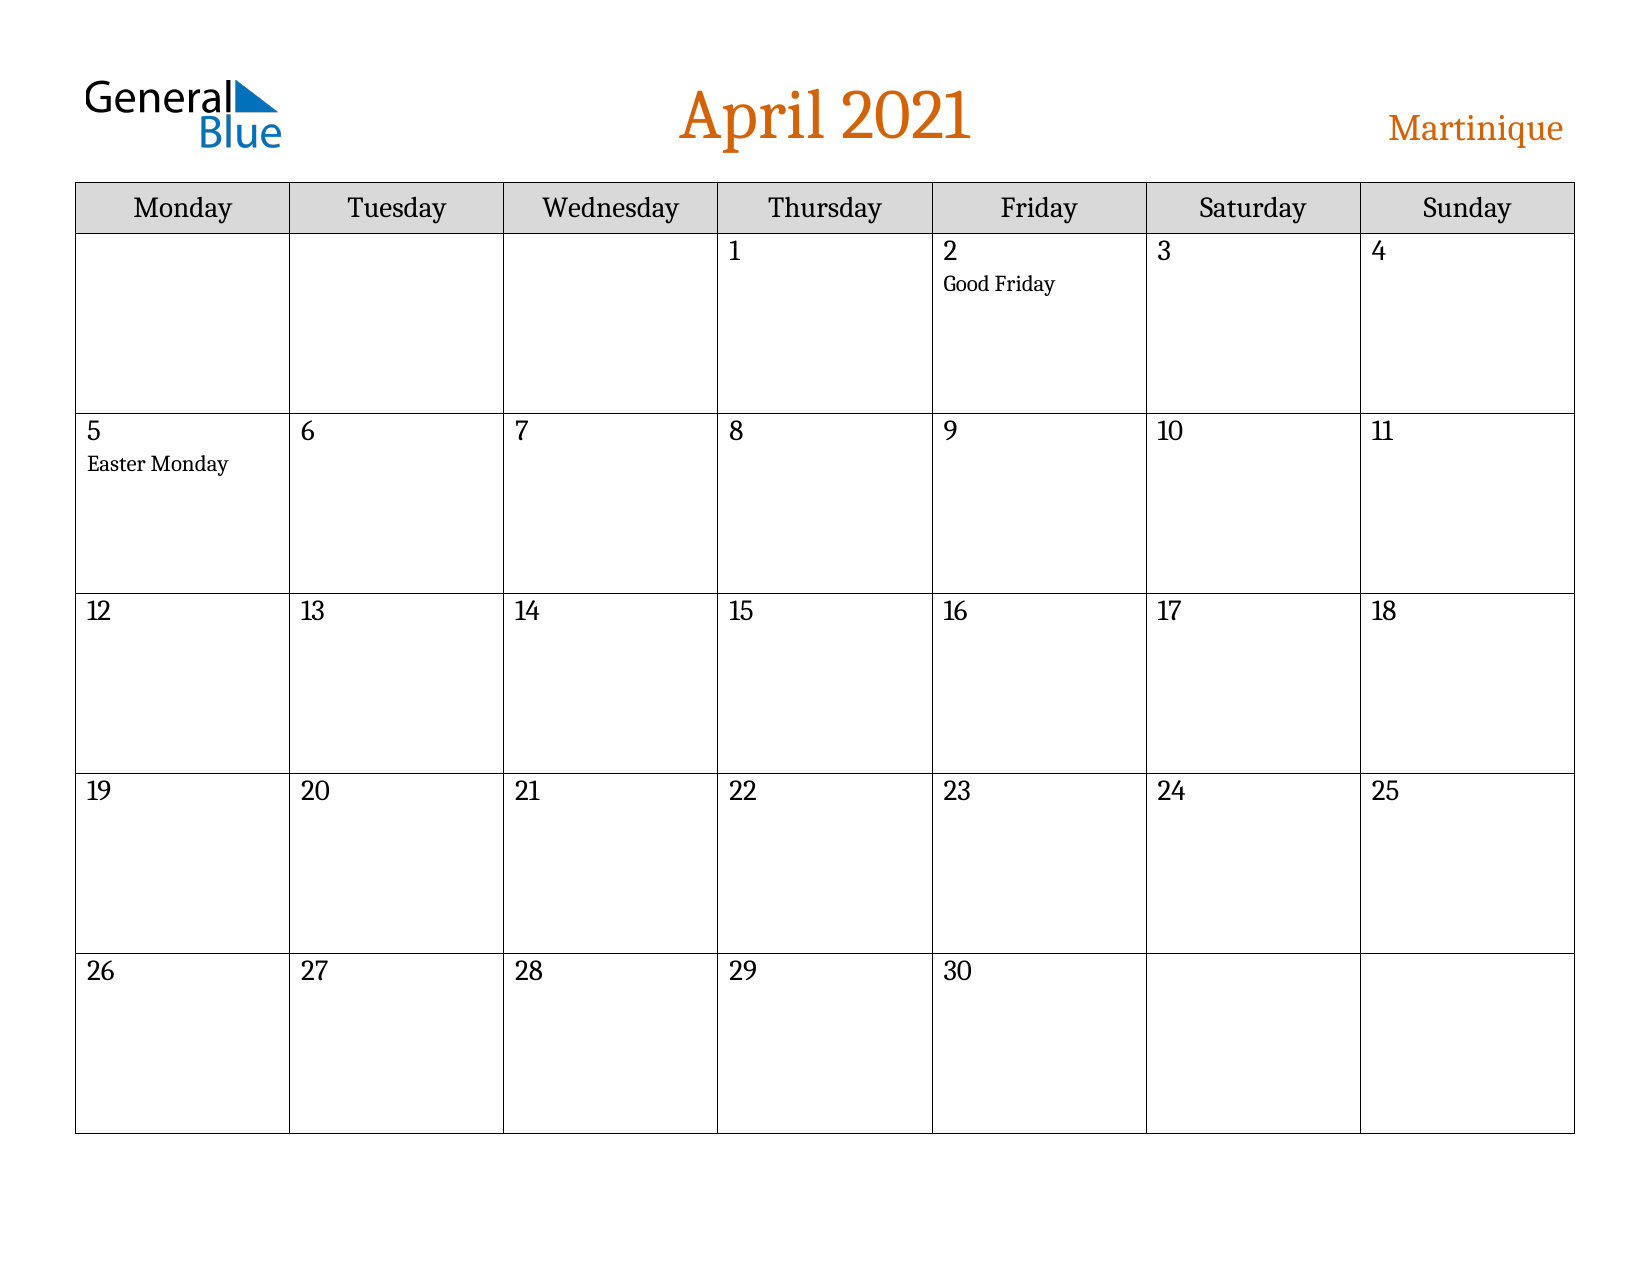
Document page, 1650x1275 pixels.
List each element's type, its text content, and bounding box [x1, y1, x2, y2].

table_header April 2021 [504, 75, 1146, 182]
table_cell [718, 630, 932, 773]
table_cell [76, 990, 289, 1133]
table_cell [1361, 270, 1574, 413]
table_cell 14 [504, 594, 717, 630]
table_cell 30 [933, 954, 1146, 990]
table_cell [1361, 990, 1574, 1133]
table_cell 9 [933, 414, 1146, 450]
table_cell [76, 810, 289, 953]
table_cell [1147, 630, 1360, 773]
table_cell [1361, 450, 1574, 593]
table_cell Thursday [718, 183, 932, 233]
table_cell [1147, 270, 1360, 413]
table_cell 6 [290, 414, 503, 450]
table_cell [718, 810, 932, 953]
table_cell [290, 990, 503, 1133]
table_cell 7 [504, 414, 717, 450]
table_cell 3 [1147, 234, 1360, 270]
table_cell 22 [718, 774, 932, 810]
table_cell 29 [718, 954, 932, 990]
table_cell 18 [1361, 594, 1574, 630]
table_cell 25 [1361, 774, 1574, 810]
table_cell [933, 450, 1146, 593]
table_cell 19 [76, 774, 289, 810]
table_cell [504, 990, 717, 1133]
table_cell Saturday [1147, 183, 1360, 233]
table_cell [718, 270, 932, 413]
table_cell [718, 990, 932, 1133]
table_cell 15 [718, 594, 932, 630]
table_cell Tuesday [290, 183, 503, 233]
table_cell 12 [76, 594, 289, 630]
table_cell 5 [76, 414, 289, 450]
table_cell 27 [290, 954, 503, 990]
table_cell 4 [1361, 234, 1574, 270]
table_cell [76, 234, 289, 270]
table_cell [504, 450, 717, 593]
table_cell [290, 234, 503, 270]
table_cell Easter Monday [76, 450, 289, 593]
table_cell [504, 270, 717, 413]
table_header Martinique [1146, 75, 1574, 182]
table_cell 17 [1147, 594, 1360, 630]
table_cell 11 [1361, 414, 1574, 450]
table_cell 21 [504, 774, 717, 810]
table_cell [1147, 450, 1360, 593]
table_cell Good Friday [933, 270, 1146, 413]
table_cell [1361, 630, 1574, 773]
table_cell 10 [1147, 414, 1360, 450]
table_cell [290, 270, 503, 413]
table_cell [718, 450, 932, 593]
table_cell Friday [933, 183, 1146, 233]
table_cell 1 [718, 234, 932, 270]
table_cell [290, 810, 503, 953]
table_cell 16 [933, 594, 1146, 630]
table_cell [290, 450, 503, 593]
table_cell 2 [933, 234, 1146, 270]
table_cell Wednesday [504, 183, 717, 233]
table_cell [933, 630, 1146, 773]
table_cell [504, 234, 717, 270]
table_cell [504, 630, 717, 773]
table_cell [1361, 954, 1574, 990]
table_cell [1147, 810, 1360, 953]
table_cell [1361, 810, 1574, 953]
table_cell [1147, 954, 1360, 990]
table_cell [933, 990, 1146, 1133]
table_cell [76, 630, 289, 773]
table_cell [76, 270, 289, 413]
table_cell 23 [933, 774, 1146, 810]
table_cell 8 [718, 414, 932, 450]
table_cell [933, 810, 1146, 953]
table_cell [504, 810, 717, 953]
table_cell 24 [1147, 774, 1360, 810]
table_cell [290, 630, 503, 773]
table_cell Monday [76, 183, 289, 233]
table_cell Sunday [1361, 183, 1574, 233]
table_cell 20 [290, 774, 503, 810]
table_cell 28 [504, 954, 717, 990]
picture [86, 80, 281, 148]
table_header [76, 75, 503, 182]
table_cell 13 [290, 594, 503, 630]
table_cell 26 [76, 954, 289, 990]
table_cell [1147, 990, 1360, 1133]
